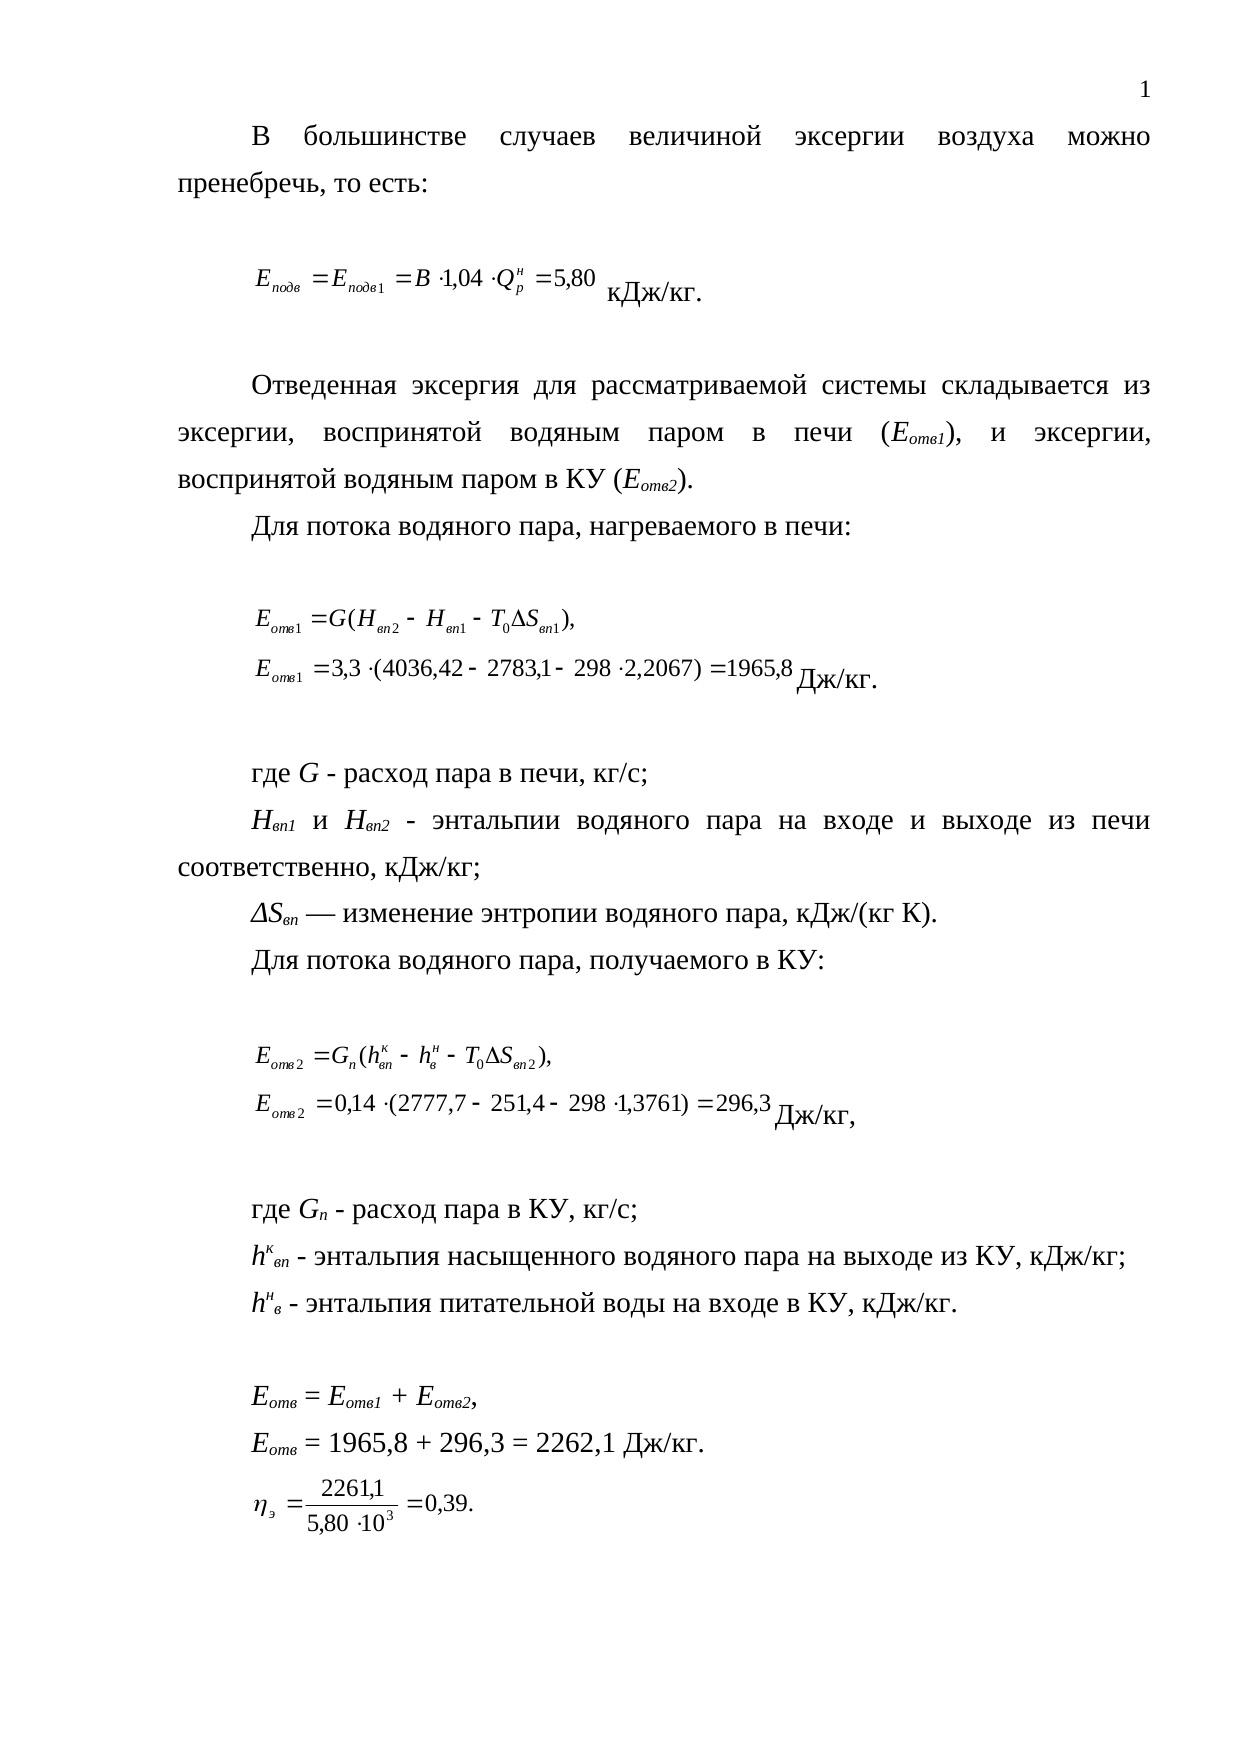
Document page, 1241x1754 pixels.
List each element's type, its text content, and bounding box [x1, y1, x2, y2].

text Дж/кг. [177, 651, 1152, 695]
text Еотв = Еотв1 + Еотв2, [177, 1378, 1152, 1412]
text Нвп1 и Нвп2 - энтальпии водяного пара на входе и выходе из печи соответственно, кДж/кг; [177, 802, 1152, 882]
text Для потока водяного пара, получаемого в КУ: [177, 942, 1152, 976]
text кДж/кг. [177, 259, 1152, 307]
text ΔSвп — изменение энтропии водяного пара, кДж/(кг К). [177, 896, 1152, 929]
text Дж/кг, [177, 1087, 1152, 1131]
text Для потока водяного пара, нагреваемого в печи: [177, 508, 1152, 542]
text В большинстве случаев величиной эксергии воздуха можно пренебречь, то есть: [177, 118, 1152, 198]
text где Gn - расход пара в КУ, кг/с; [177, 1191, 1152, 1224]
text где G - расход пара в печи, кг/с; [177, 755, 1152, 788]
text Еотв = 1965,8 + 296,3 = 2262,1 Дж/кг. [177, 1425, 1152, 1459]
text hнв - энтальпия питательной воды на входе в КУ, кДж/кг. [177, 1285, 1152, 1318]
text hквп - энтальпия насыщенного водяного пара на выходе из КУ, кДж/кг; [177, 1238, 1152, 1271]
text Отведенная эксергия для рассматриваемой системы складывается из эксергии, воспринятой водяным паром в печи (Еотв1), и эксергии, воспринятой водяным паром в КУ (Еотв2). [177, 367, 1152, 495]
